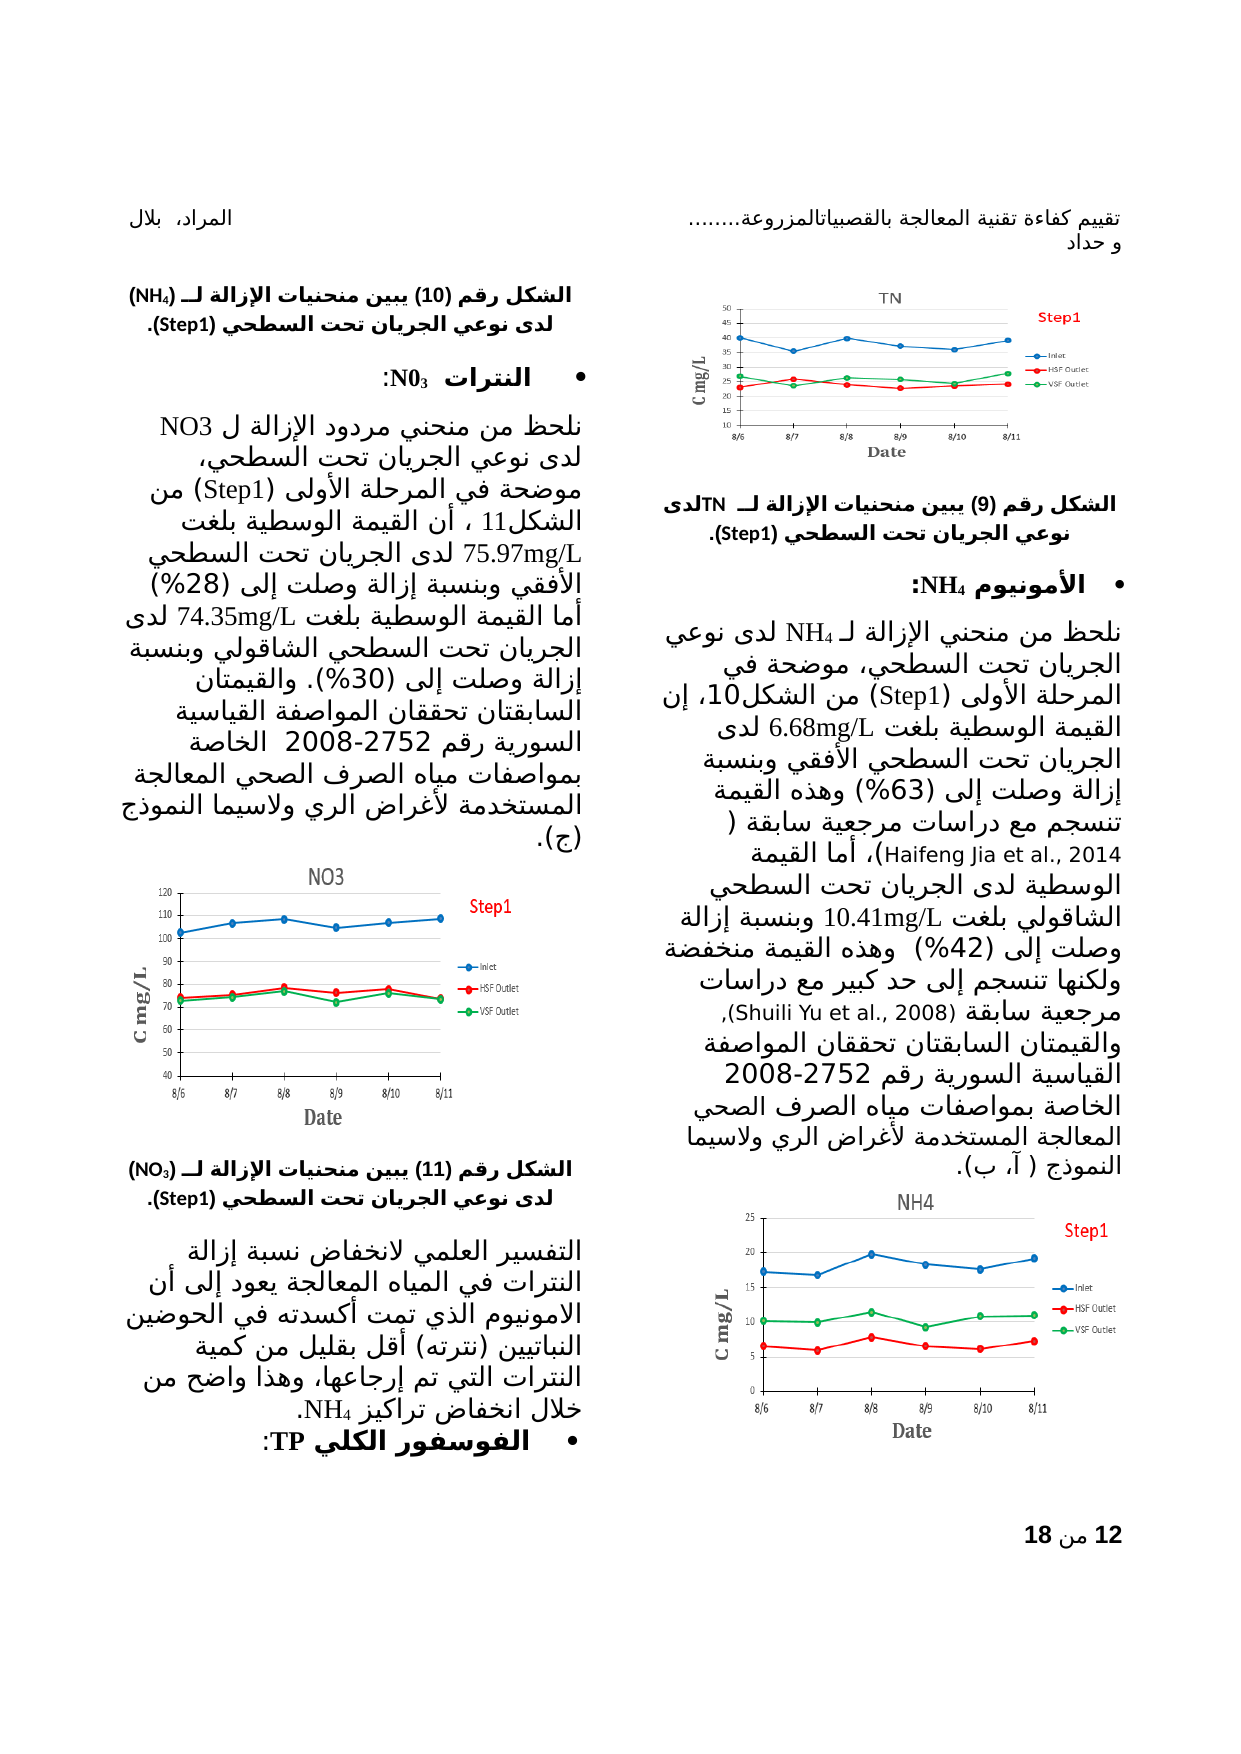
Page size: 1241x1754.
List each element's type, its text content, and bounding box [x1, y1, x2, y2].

picture [708, 1180, 1122, 1456]
text نلحظ من منحني مردود الإزالة ل NO3 لدى نوعي الجريان تحت السطحي، موضحة في المرحلة الأولى (Step1) من الشكل11 ، أن القيمة الوسطية بلغت 75.97mg/L لدى الجريان تحت السطحي الأفقي وبنسبة إزالة وصلت إلى (28%) أما القيمة الوسطية بلغت 74.35mg/L لدى الجريان تحت السطحي الشاقولي وبنسبة إزالة وصلت إلى (30%). والقيمتان السابقتان تحققان المواصفة القياسية السورية رقم 2752-2008 الخاصة بمواصفات مياه الصرف الصحي المعالجة المستخدمة لأغراض الري ولاسيما النموذج (ج). [118, 410, 583, 853]
list النترات N03: [118, 361, 576, 393]
list الأمونيوم NH4: [658, 570, 1115, 599]
text التفسير العلمي لانخفاض نسبة إزالة النترات في المياه المعالجة يعود إلى أن الامونيوم الذي تمت أكسدته في الحوضين النباتيين (نترته) أقل بقليل من كمية النترات التي تم إرجاعها، وهذا واضح من خلال انخفاض تراكيز NH4. [118, 1235, 583, 1425]
text الشكل رقم (9) يبين منحنيات الإزالة لــ TNلدى نوعي الجريان تحت السطحي (Step1). [658, 491, 1122, 545]
text نلحظ من منحني الإزالة لـ NH4 لدى نوعي الجريان تحت السطحي، موضحة في المرحلة الأولى (Step1) من الشكل10، إن القيمة الوسطية بلغت 6.68mg/L لدى الجريان تحت السطحي الأفقي وبنسبة إزالة وصلت إلى (63%) وهذه القيمة تنسجم مع دراسات مرجعية سابقة (Haifeng Jia et al., 2014)، أما القيمة الوسطية لدى الجريان تحت السطحي الشاقولي بلغت 10.41mg/L وبنسبة إزالة وصلت إلى (42%) وهذه القيمة منخفضة ولكنها تنسجم إلى حد كبير مع دراسات مرجعية سابقة (Shuili Yu et al., 2008), والقيمتان السابقتان تحققان المواصفة القياسية السورية رقم 2752-2008 الخاصة بمواصفات مياه الصرف الصحي المعالجة المستخدمة لأغراض الري ولاسيما النموذج ( آ، ب). [658, 616, 1122, 1180]
text الشكل رقم (10) يبين منحنيات الإزالة لــ (NH4) لدى نوعي الجريان تحت السطحي (Step1). [118, 282, 583, 337]
list الفوسفور الكلي TP: [118, 1425, 568, 1457]
text الشكل رقم (11) يبين منحنيات الإزالة لــ (NO3) لدى نوعي الجريان تحت السطحي (Step1). [118, 1156, 583, 1211]
picture [682, 282, 1097, 466]
picture [127, 852, 524, 1139]
